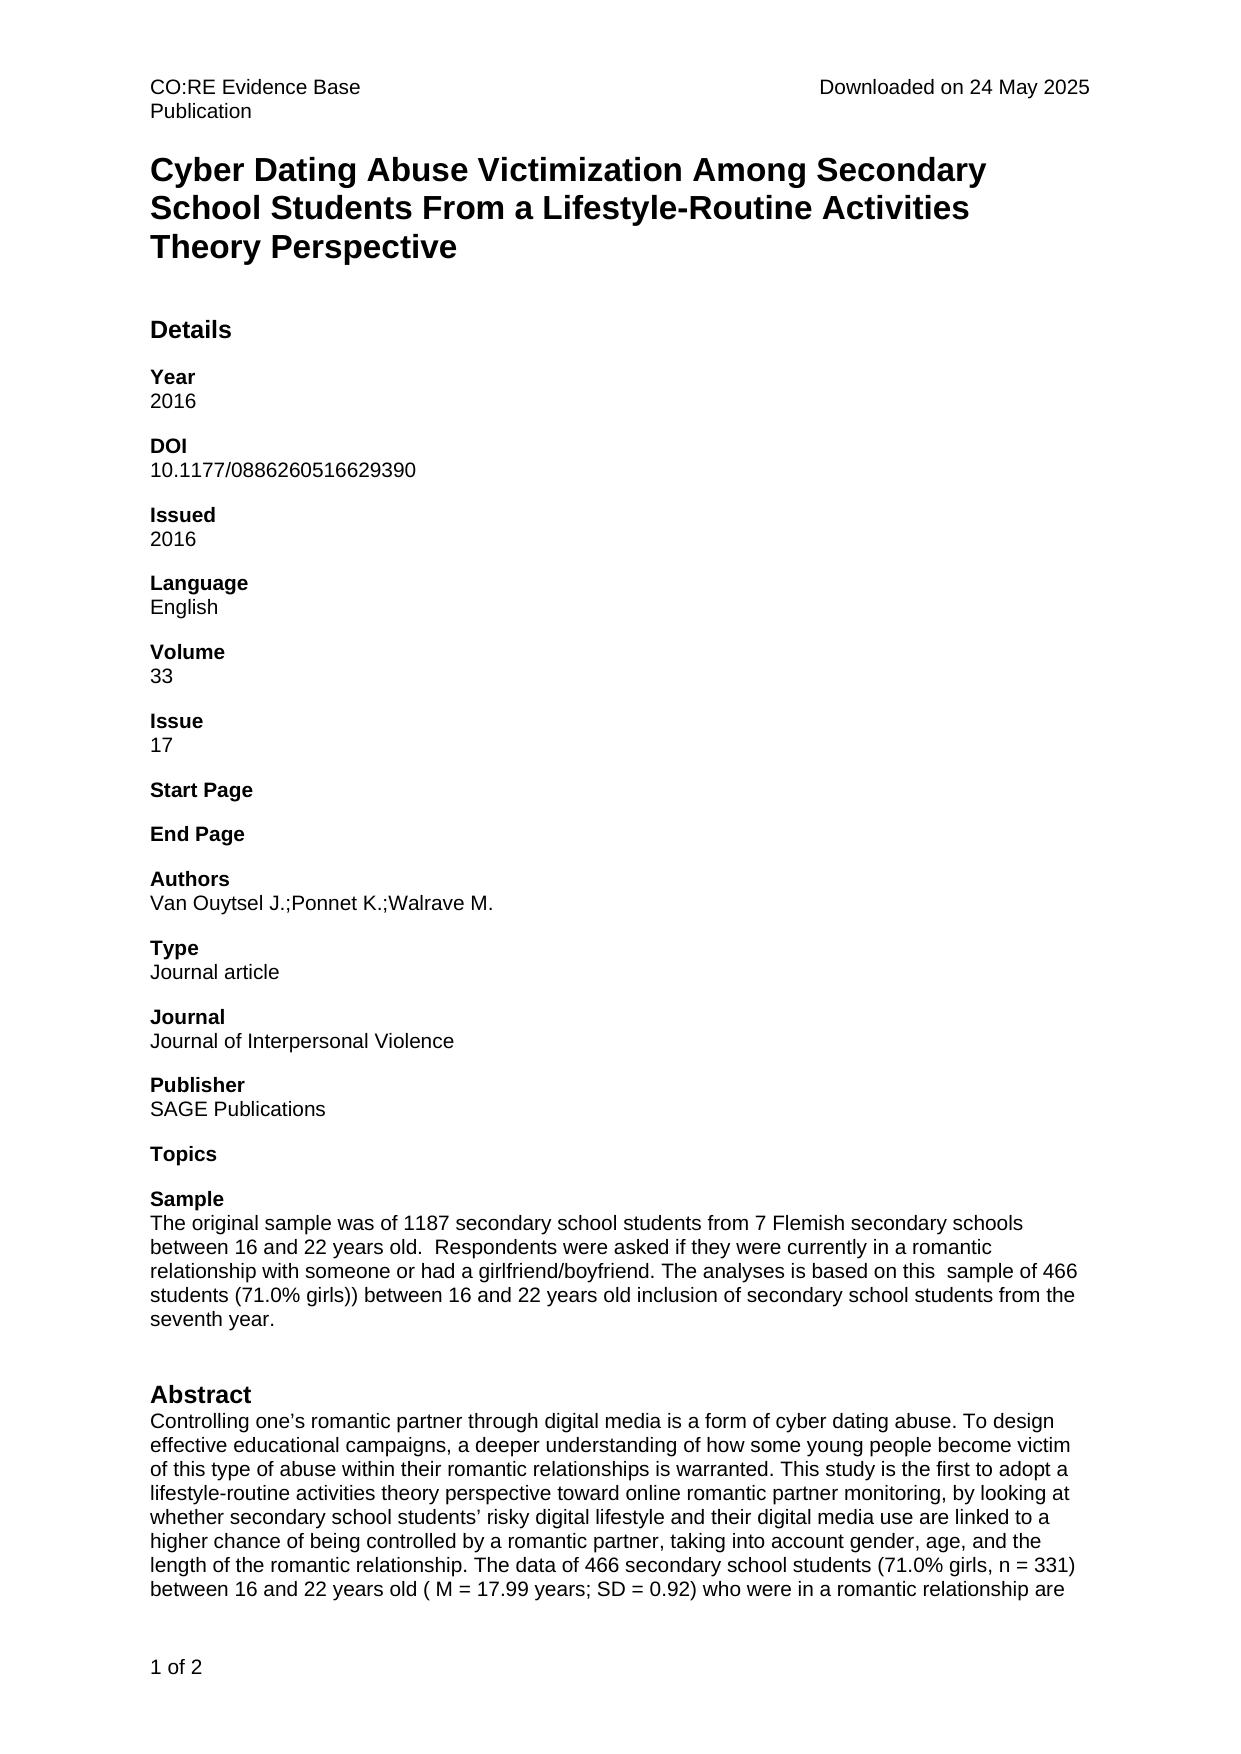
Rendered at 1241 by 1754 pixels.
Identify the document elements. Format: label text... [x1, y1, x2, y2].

subtitle Authors [150, 867, 1090, 891]
subtitle Sample [150, 1187, 1090, 1211]
subtitle Year [150, 365, 1090, 389]
subtitle Issue [150, 709, 1090, 733]
subtitle Details [150, 315, 1090, 344]
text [150, 1409, 1090, 1601]
subtitle Language [150, 571, 1090, 595]
text The original sample was of 1187 secondary school students from 7 Flemish secondary schools between 16 and 22 years old. Respondents were asked if they were currently in a romantic relationship with someone or had a girlfriend/boyfriend. The analyses is based on this sample of 466 students (71.0% girls)) between 16 and 22 years old inclusion of secondary school students from the seventh year. [150, 1211, 1090, 1331]
text English [150, 595, 1090, 619]
subtitle Topics [150, 1142, 1090, 1166]
text 17 [150, 733, 1090, 757]
subtitle Publisher [150, 1073, 1090, 1097]
title Cyber Dating Abuse Victimization Among Secondary School Students From a Lifestyle-Routine Activities Theory Perspective [150, 150, 1090, 265]
subtitle Volume [150, 640, 1090, 664]
text Journal article [150, 960, 1090, 984]
text Van Ouytsel J.;Ponnet K.;Walrave M. [150, 891, 1090, 915]
subtitle Abstract [150, 1381, 1090, 1409]
subtitle Journal [150, 1004, 1090, 1028]
text 2016 [150, 389, 1090, 413]
text SAGE Publications [150, 1097, 1090, 1121]
subtitle Issued [150, 502, 1090, 526]
text 10.1177/0886260516629390 [150, 458, 1090, 482]
text 33 [150, 664, 1090, 688]
subtitle Type [150, 936, 1090, 960]
text Journal of Interpersonal Violence [150, 1028, 1090, 1052]
subtitle End Page [150, 822, 1090, 846]
subtitle Start Page [150, 777, 1090, 801]
text 2016 [150, 526, 1090, 550]
subtitle DOI [150, 434, 1090, 458]
